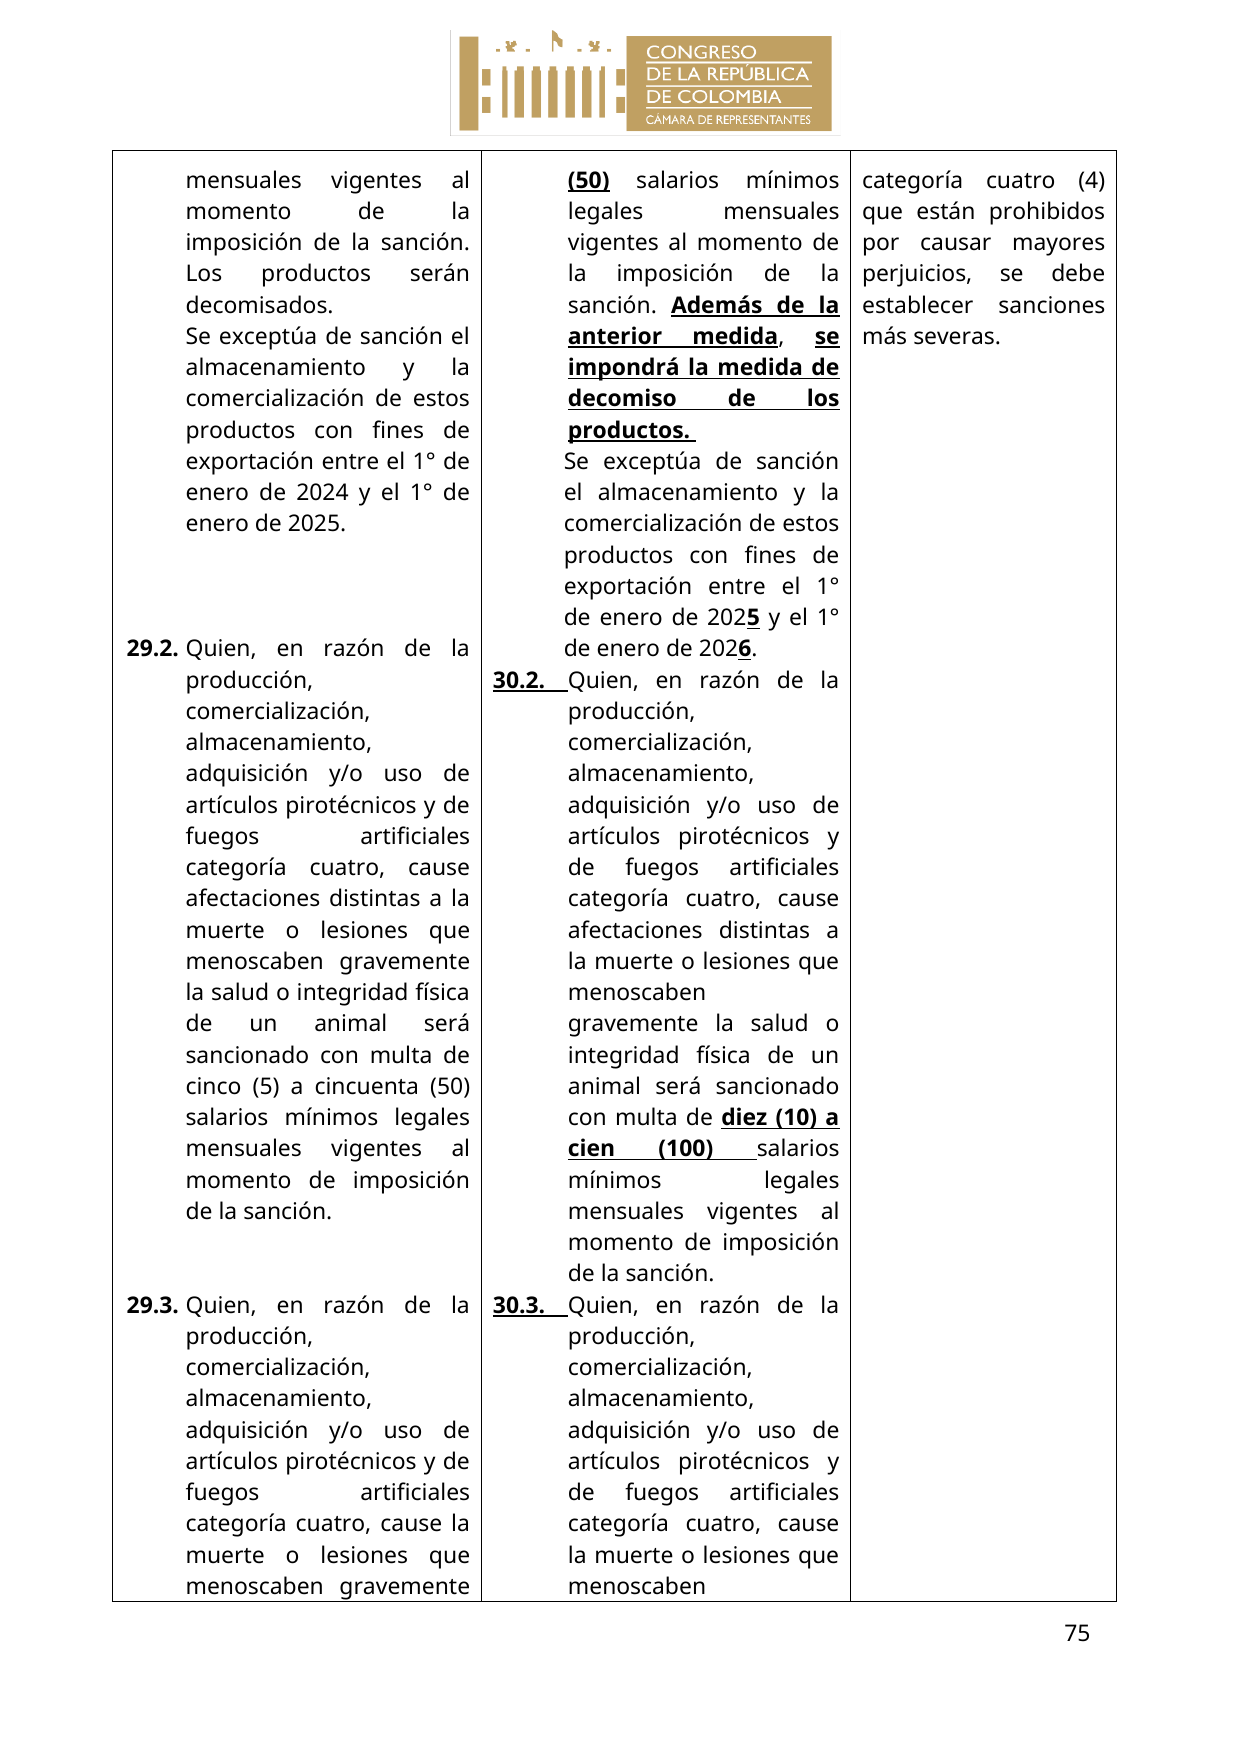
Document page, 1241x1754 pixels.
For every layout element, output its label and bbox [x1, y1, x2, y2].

table_cell [851, 151, 1116, 1601]
table_cell [482, 151, 850, 1601]
picture [450, 30, 841, 136]
table_cell [113, 151, 481, 1601]
